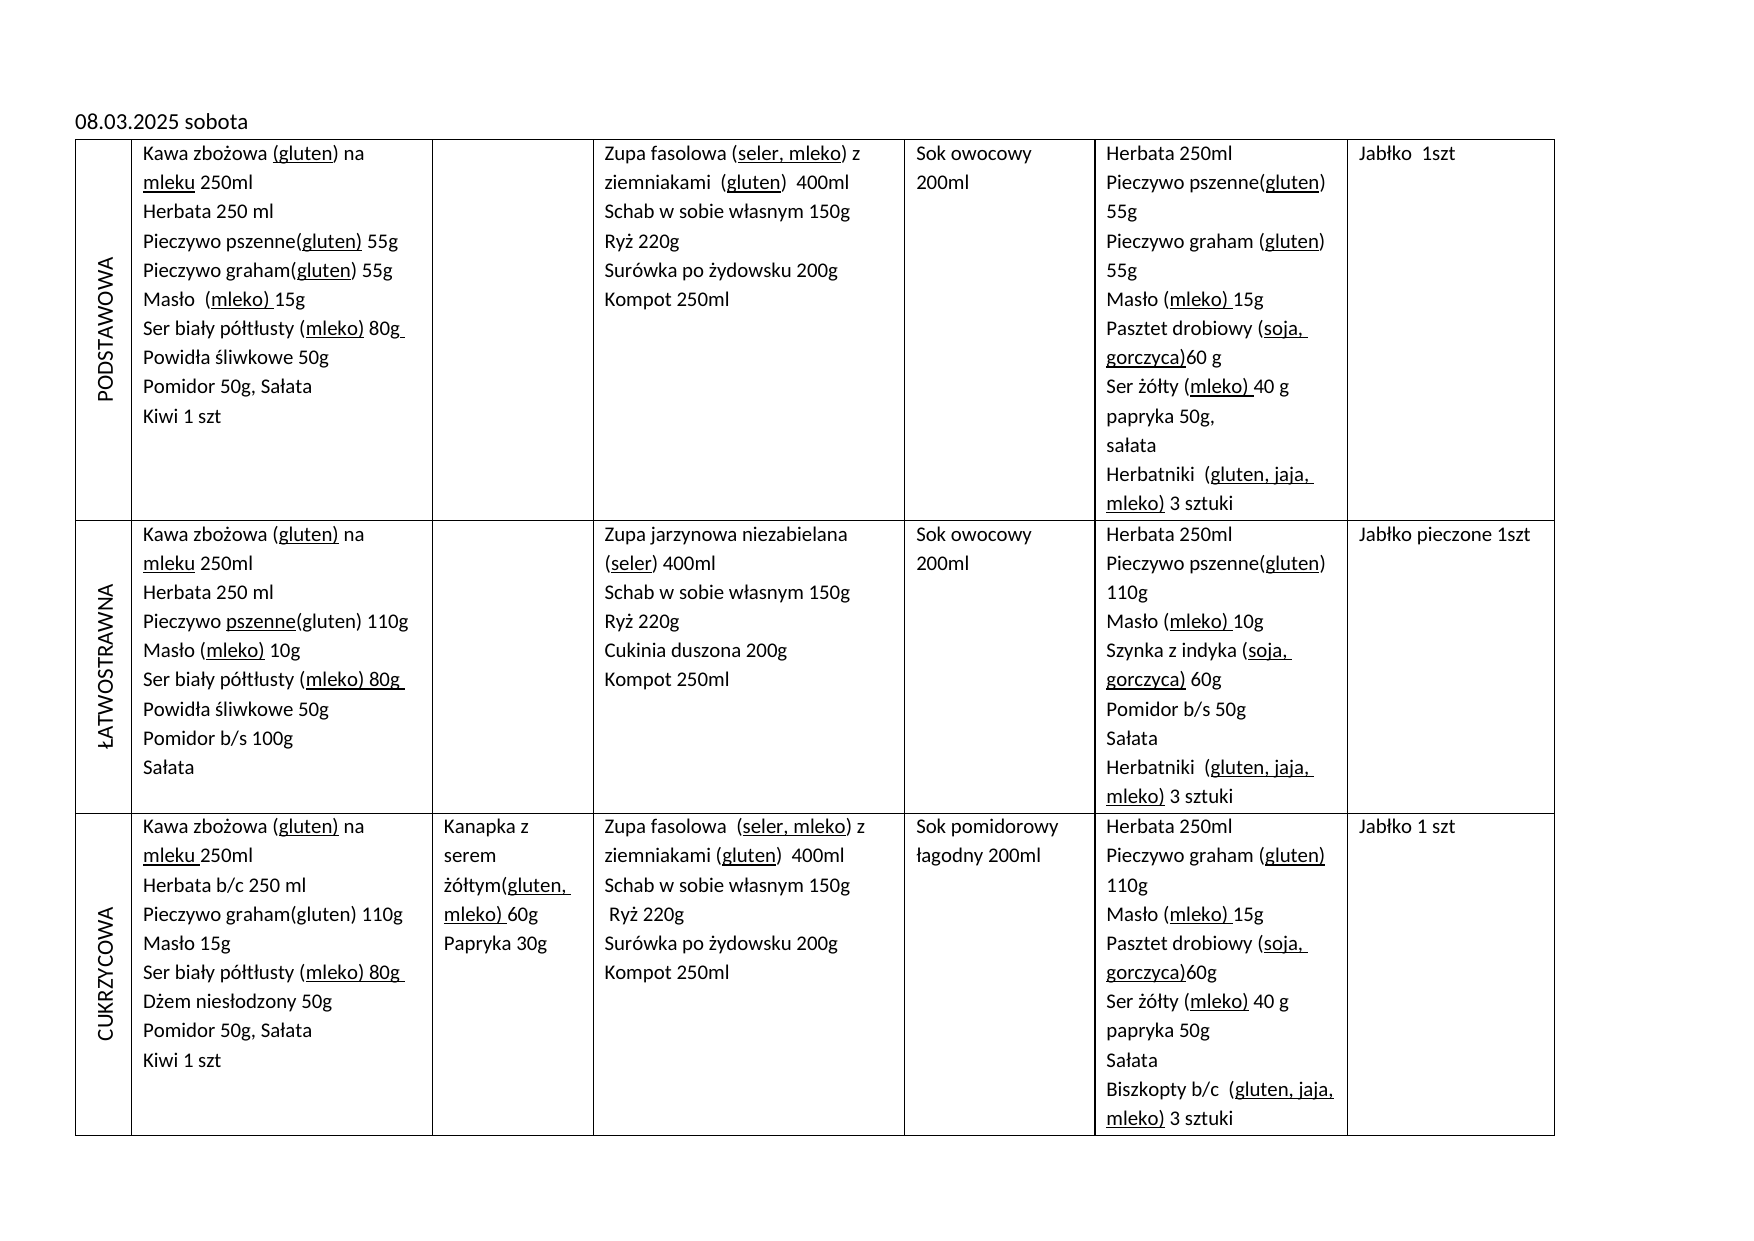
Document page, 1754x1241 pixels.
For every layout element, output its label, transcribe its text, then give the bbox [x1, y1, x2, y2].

table_header PODSTAWOWA [76, 140, 131, 520]
table_cell Kawa zbożowa (gluten) na mleku 250ml Herbata b/c 250 ml Pieczywo graham(gluten) 110g Masło 15g Ser biały półtłusty (mleko) 80g Dżem niesłodzony 50g Pomidor 50g, Sałata Kiwi 1 szt [132, 814, 432, 1134]
table_header Zupa fasolowa (seler, mleko) z ziemniakami (gluten) 400ml Schab w sobie własnym 150g Ryż 220g Surówka po żydowsku 200g Kompot 250ml [594, 140, 904, 520]
table_cell Kawa zbożowa (gluten) na mleku 250ml Herbata 250 ml Pieczywo pszenne(gluten) 110g Masło (mleko) 10g Ser biały półtłusty (mleko) 80g Powidła śliwkowe 50g Pomidor b/s 100g Sałata [132, 521, 432, 812]
table_header Herbata 250ml Pieczywo pszenne(gluten) 55g Pieczywo graham (gluten) 55g Masło (mleko) 15g Pasztet drobiowy (soja, gorczyca)60 g Ser żółty (mleko) 40 g papryka 50g, sałata Herbatniki (gluten, jaja, mleko) 3 sztuki [1096, 140, 1347, 520]
table_cell Zupa fasolowa (seler, mleko) z ziemniakami (gluten) 400ml Schab w sobie własnym 150g Ryż 220g Surówka po żydowsku 200g Kompot 250ml [594, 814, 904, 1134]
table_cell ŁATWOSTRAWNA [76, 521, 131, 812]
table_cell Sok pomidorowy łagodny 200ml [905, 814, 1094, 1134]
table_header Jabłko 1szt [1348, 140, 1554, 520]
table_cell Jabłko pieczone 1szt [1348, 521, 1554, 812]
table_header [433, 140, 593, 520]
table_cell Herbata 250ml Pieczywo pszenne(gluten) 110g Masło (mleko) 10g Szynka z indyka (soja, gorczyca) 60g Pomidor b/s 50g Sałata Herbatniki (gluten, jaja, mleko) 3 sztuki [1096, 521, 1347, 812]
table_cell Kanapka z serem żółtym(gluten, mleko) 60g Papryka 30g [433, 814, 593, 1134]
table_cell [433, 521, 593, 812]
table_header Kawa zbożowa (gluten) na mleku 250ml Herbata 250 ml Pieczywo pszenne(gluten) 55g Pieczywo graham(gluten) 55g Masło (mleko) 15g Ser biały półtłusty (mleko) 80g Powidła śliwkowe 50g Pomidor 50g, Sałata Kiwi 1 szt [132, 140, 432, 520]
table_cell Sok owocowy 200ml [905, 521, 1094, 812]
table_cell Jabłko 1 szt [1348, 814, 1554, 1134]
table_cell Herbata 250ml Pieczywo graham (gluten) 110g Masło (mleko) 15g Pasztet drobiowy (soja, gorczyca)60g Ser żółty (mleko) 40 g papryka 50g Sałata Biszkopty b/c (gluten, jaja, mleko) 3 sztuki [1096, 814, 1347, 1134]
table_cell CUKRZYCOWA [76, 814, 131, 1134]
table_cell Zupa jarzynowa niezabielana (seler) 400ml Schab w sobie własnym 150g Ryż 220g Cukinia duszona 200g Kompot 250ml [594, 521, 904, 812]
table_header Sok owocowy 200ml [905, 140, 1094, 520]
text 08.03.2025 sobota [75, 107, 1679, 135]
